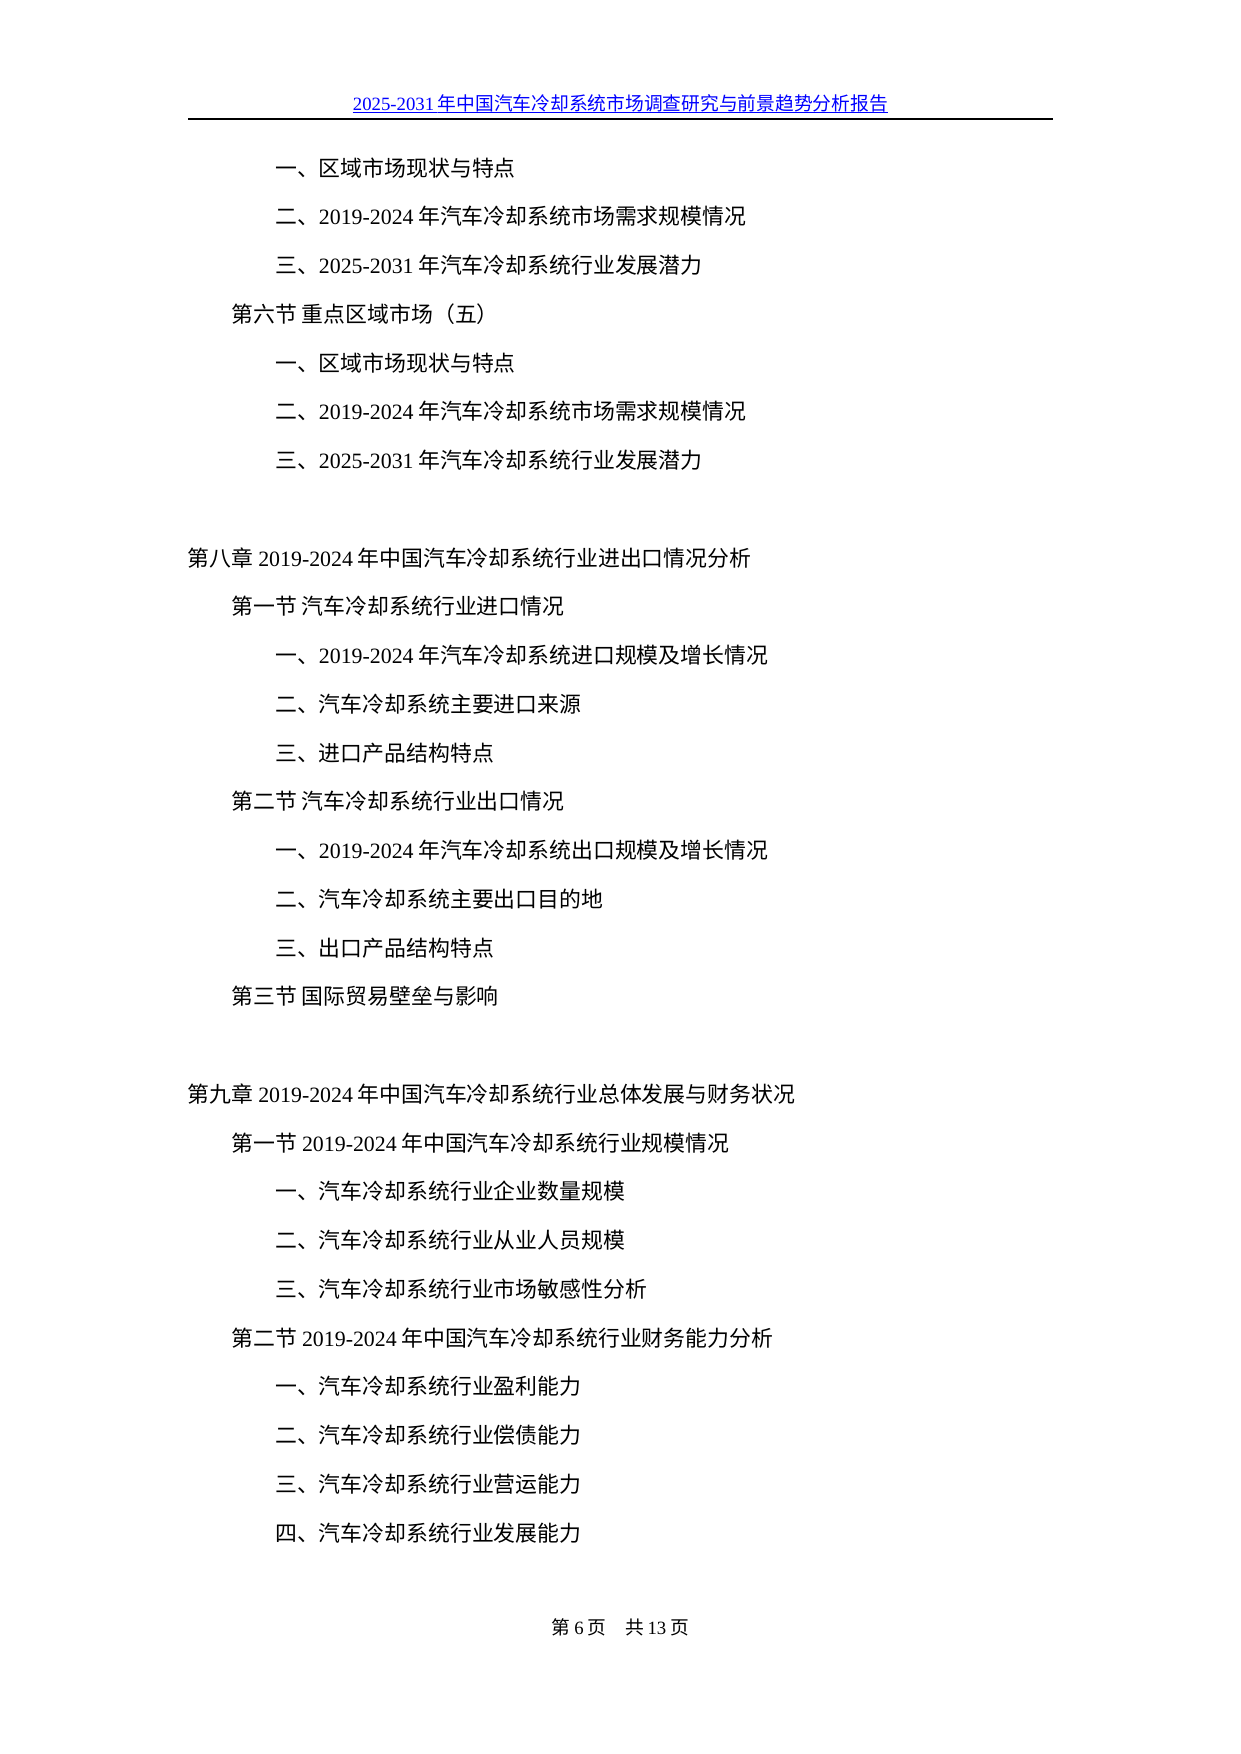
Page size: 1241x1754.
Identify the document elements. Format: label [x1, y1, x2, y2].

text [187, 150, 1053, 1548]
